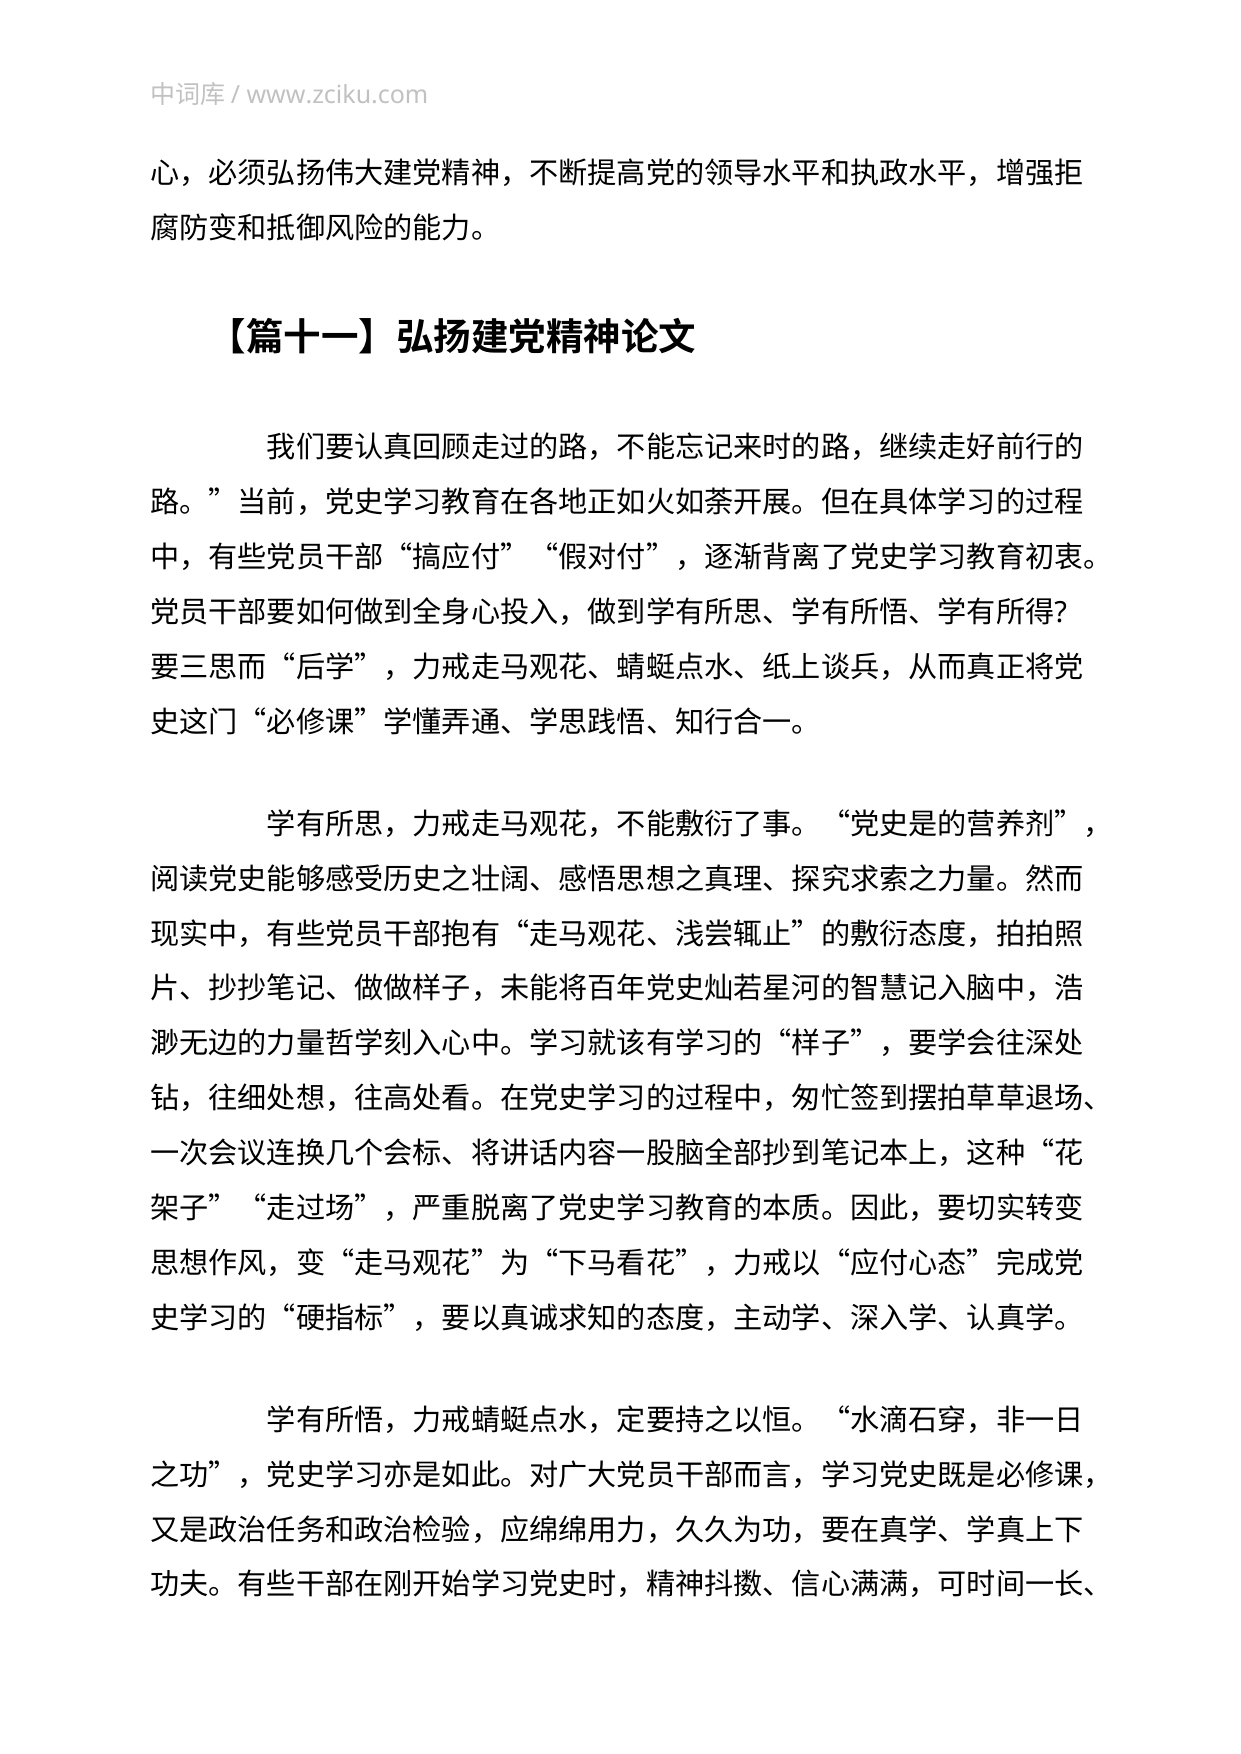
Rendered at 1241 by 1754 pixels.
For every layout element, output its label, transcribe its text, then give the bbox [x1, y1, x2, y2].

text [150, 1396, 1090, 1603]
text 学有所思，力戒走马观花，不能敷衍了事。“党史是的营养剂”，阅读党史能够感受历史之壮阔、感悟思想之真理、探究求索之力量。然而现实中，有些党员干部抱有“走马观花、浅尝辄止”的敷衍态度，拍拍照片、抄抄笔记、做做样子，未能将百年党史灿若星河的智慧记入脑中，浩渺无边的力量哲学刻入心中。学习就该有学习的“样子”，要学会往深处钻，往细处想，往高处看。在党史学习的过程中，匆忙签到摆拍草草退场、一次会议连换几个会标、将讲话内容一股脑全部抄到笔记本上，这种“花架子”“走过场”，严重脱离了党史学习教育的本质。因此，要切实转变思想作风，变“走马观花”为“下马看花”，力戒以“应付心态”完成党史学习的“硬指标”，要以真诚求知的态度，主动学、深入学、认真学。 [150, 800, 1090, 1337]
text 我们要认真回顾走过的路，不能忘记来时的路，继续走好前行的路。”当前，党史学习教育在各地正如火如荼开展。但在具体学习的过程中，有些党员干部“搞应付”“假对付”，逐渐背离了党史学习教育初衷。党员干部要如何做到全身心投入，做到学有所思、学有所悟、学有所得?要三思而“后学”，力戒走马观花、蜻蜓点水、纸上谈兵，从而真正将党史这门“必修课”学懂弄通、学思践悟、知行合一。 [150, 424, 1090, 741]
text 【篇十一】弘扬建党精神论文 [150, 307, 1090, 361]
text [150, 150, 1090, 247]
